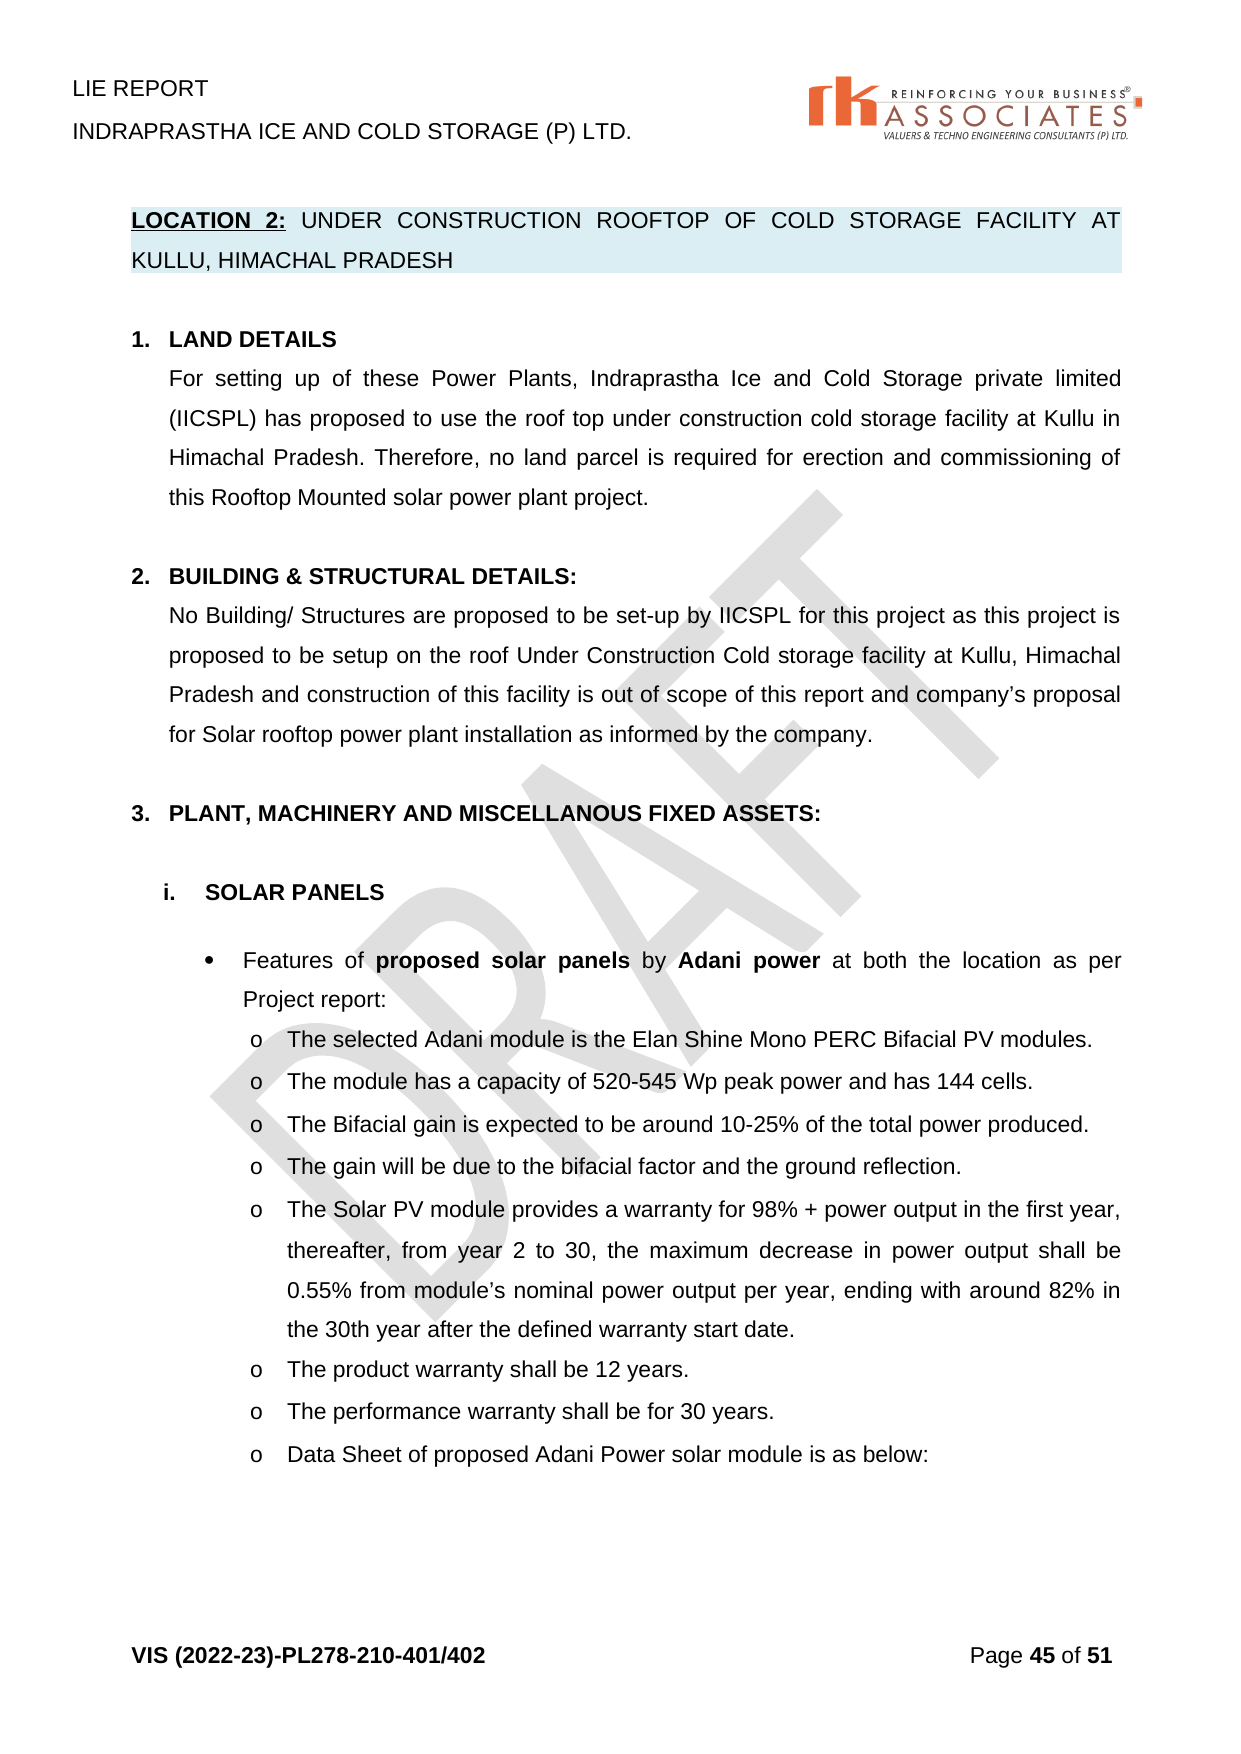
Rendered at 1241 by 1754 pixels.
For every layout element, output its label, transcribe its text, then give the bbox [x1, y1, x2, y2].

list The Bifacial gain is expected to be around 10-25% of the total power produced. [249, 1111, 1122, 1139]
list The gain will be due to the bifacial factor and the ground reflection. [249, 1153, 1122, 1181]
picture [807, 76, 1142, 139]
list PLANT, MACHINERY AND MISCELLANOUS FIXED ASSETS: [131, 799, 1122, 826]
list LAND DETAILS [131, 326, 1122, 352]
list The module has a capacity of 520-545 Wp peak power and has 144 cells. [249, 1068, 1122, 1096]
list For setting up of these Power Plants, Indraprastha Ice and Cold Storage private limited (IICSPL) has proposed to use the roof top under construction cold storage facility at Kullu in Himachal Pradesh. Therefore, no land parcel is required for erection and commissioning of this Rooftop Mounted solar power plant project. [169, 365, 1122, 510]
list Data Sheet of proposed Adani Power solar module is as below: [249, 1441, 1122, 1469]
list BUILDING & STRUCTURAL DETAILS: [131, 563, 1122, 589]
list The product warranty shall be 12 years. [249, 1356, 1122, 1384]
list No Building/ Structures are proposed to be set-up by IICSPL for this project as this project is proposed to be setup on the roof Under Construction Cold storage facility at Kullu, Himachal Pradesh and construction of this facility is out of scope of this report and company’s proposal for Solar rooftop power plant installation as informed by the company. [169, 602, 1122, 747]
list Features of proposed solar panels by Adani power at both the location as per Project report: [205, 947, 1122, 1012]
text LOCATION 2: UNDER CONSTRUCTION ROOFTOP OF COLD STORAGE FACILITY AT KULLU, HIMACHAL PRADESH [131, 207, 1122, 273]
list The performance warranty shall be for 30 years. [249, 1398, 1122, 1426]
list The selected Adani module is the Elan Shine Mono PERC Bifacial PV modules. [249, 1026, 1122, 1054]
list The Solar PV module provides a warranty for 98% + power output in the first year, thereafter, from year 2 to 30, the maximum decrease in power output shall be 0.55% from module’s nominal power output per year, ending with around 82% in the 30th year after the defined warranty start date. [249, 1196, 1122, 1342]
list SOLAR PANELS [176, 878, 1122, 905]
